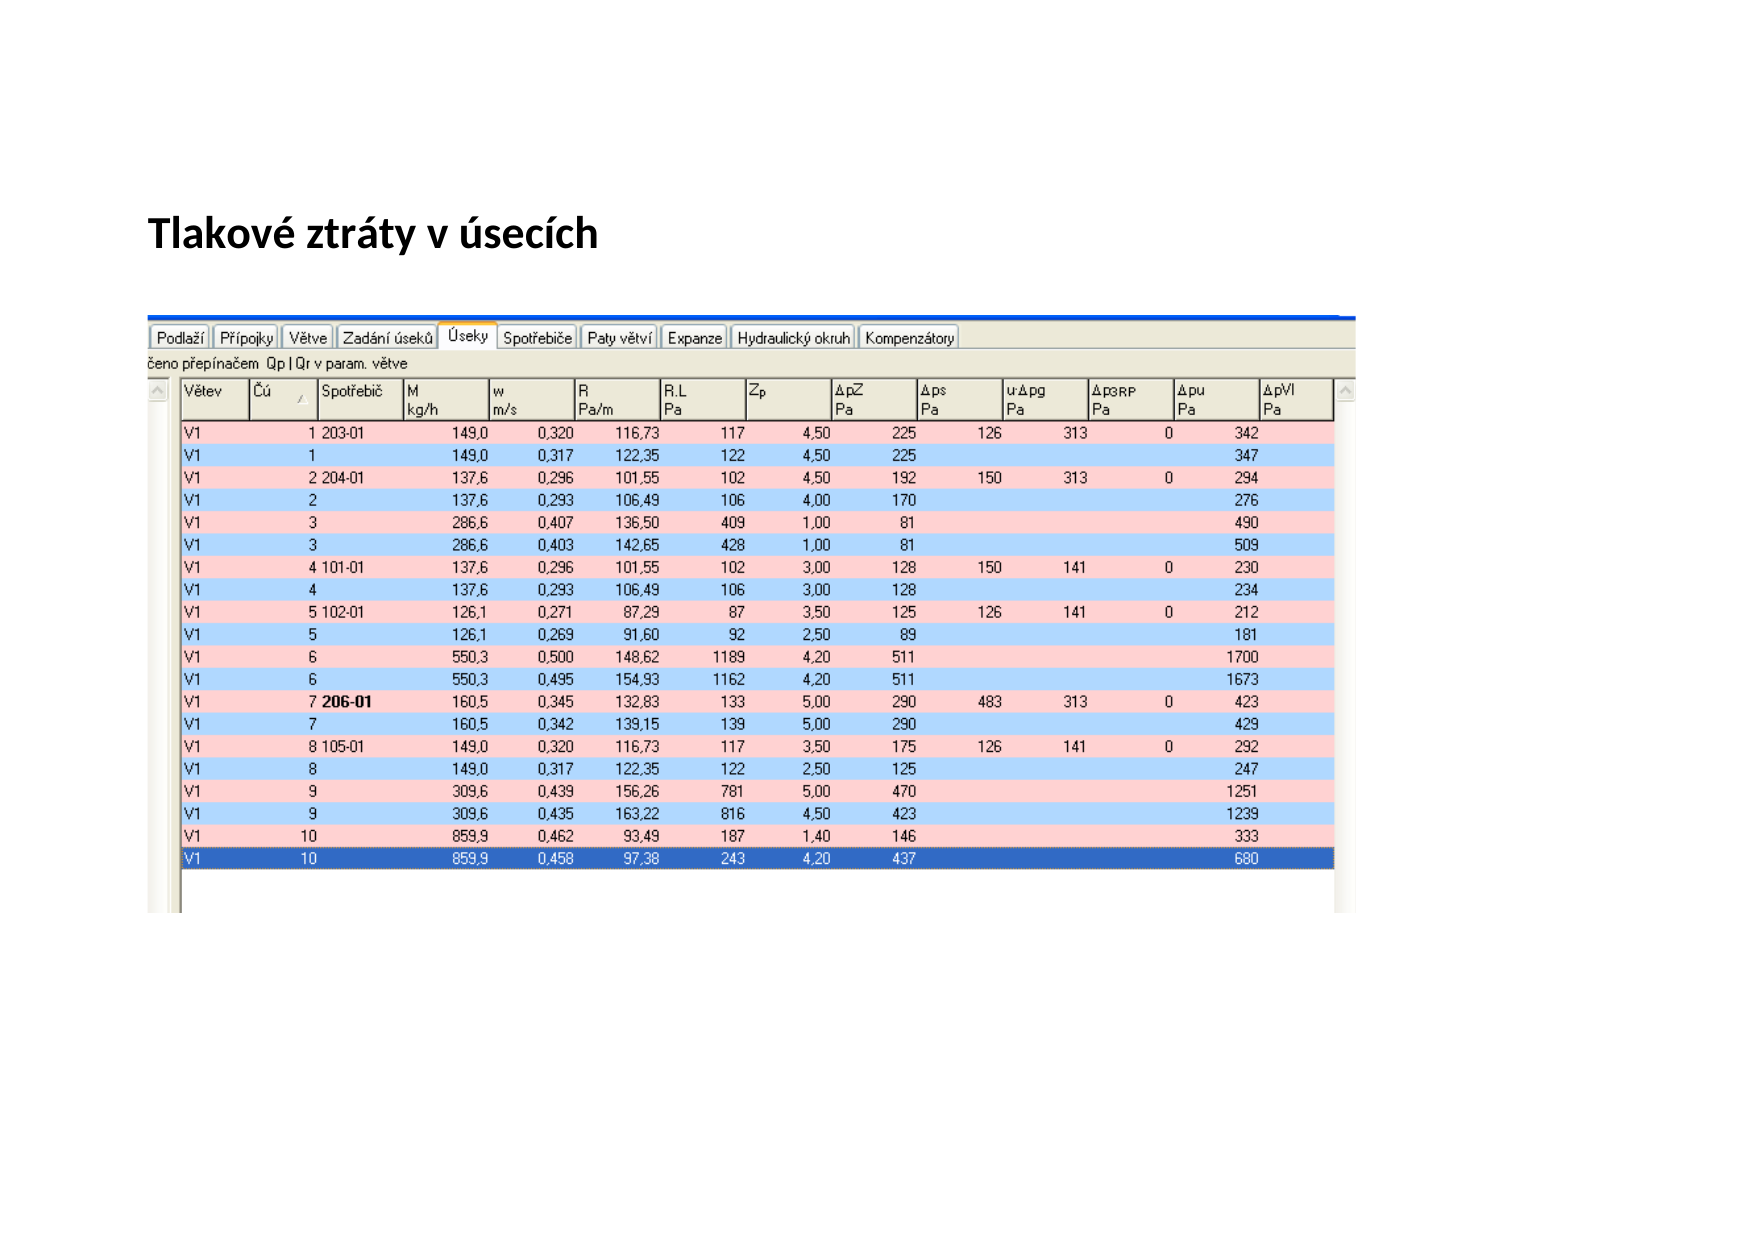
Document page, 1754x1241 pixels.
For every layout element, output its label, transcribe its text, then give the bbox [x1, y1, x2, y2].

picture [147, 315, 1356, 913]
text Tlakové ztráty v úsecích [148, 204, 1606, 259]
